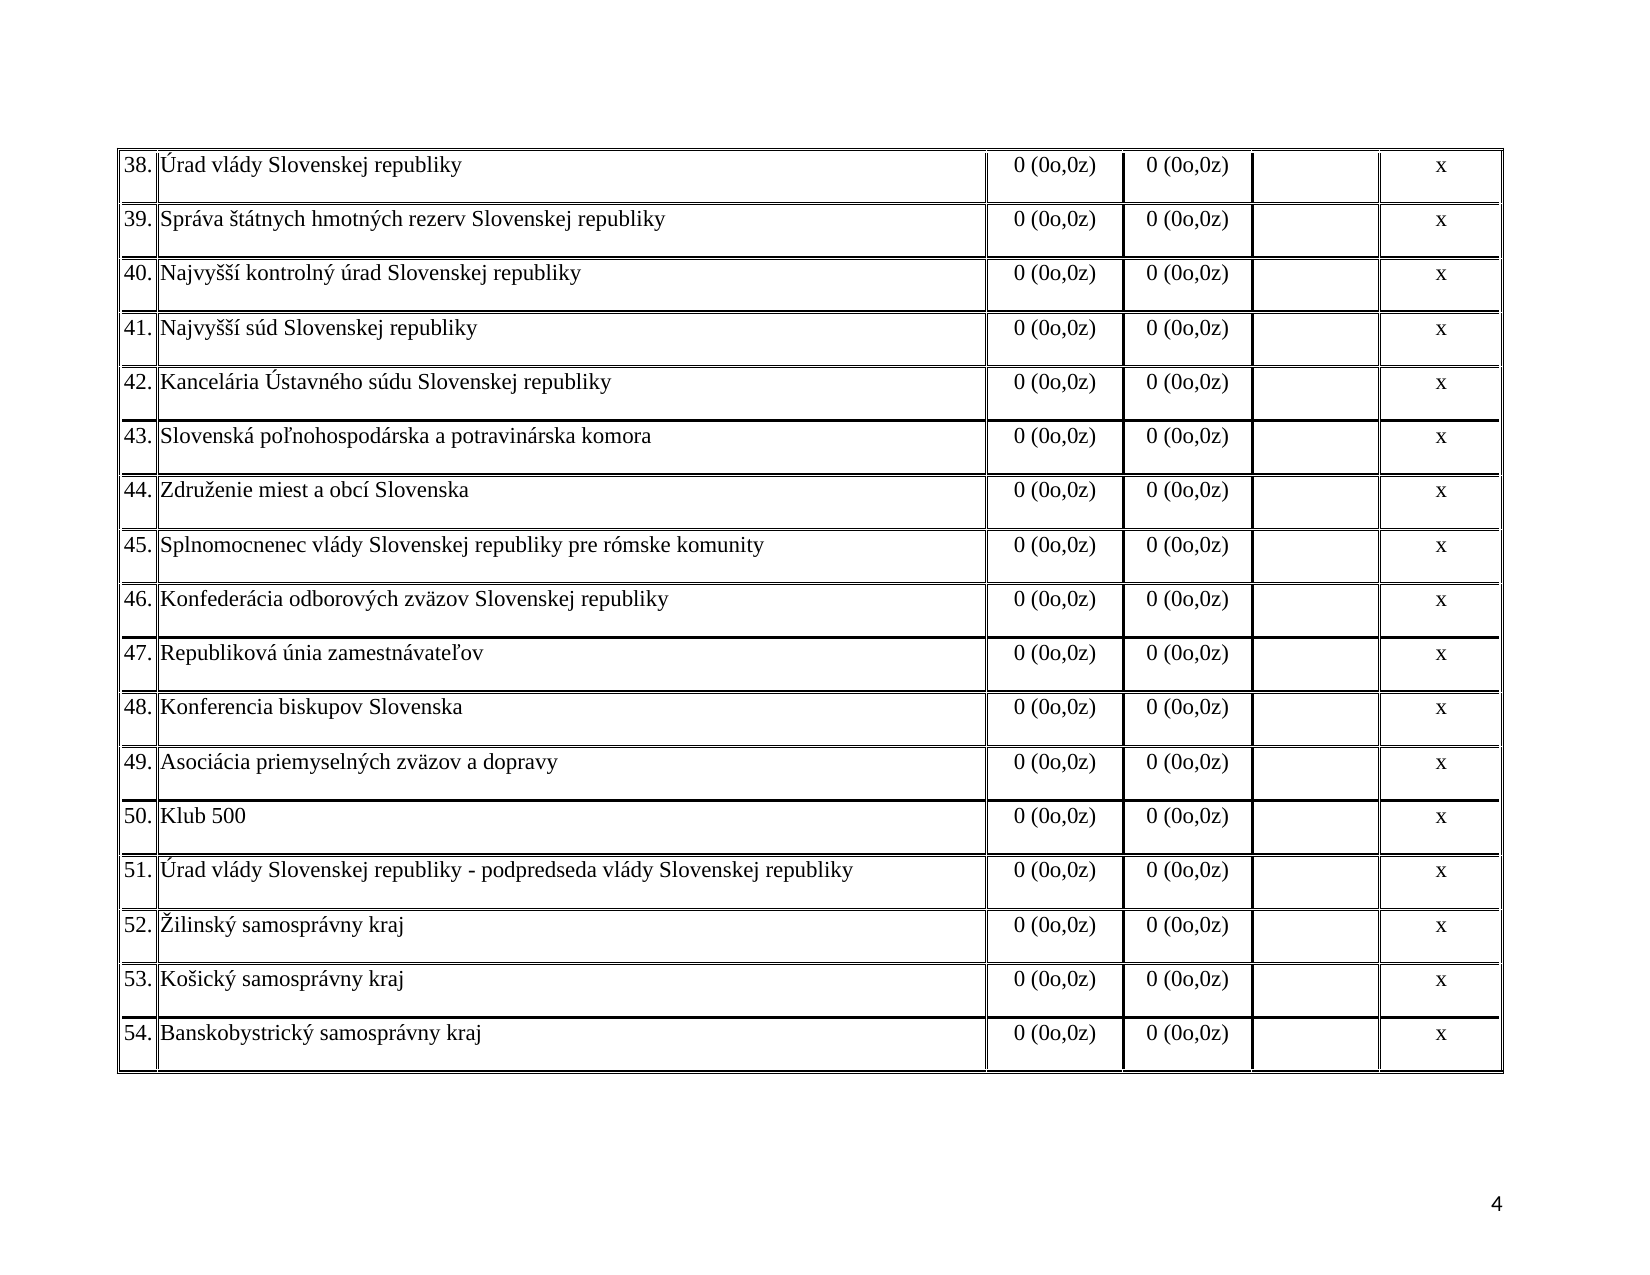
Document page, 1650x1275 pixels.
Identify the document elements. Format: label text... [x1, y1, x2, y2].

table_cell [1254, 314, 1378, 365]
table_cell Klub 500 [159, 802, 985, 853]
table_cell 50. [120, 799, 156, 853]
table_cell [1254, 205, 1378, 256]
table_cell 0 (0o,0z) [988, 694, 1122, 744]
table_cell Asociácia priemyselných zväzov a dopravy [159, 748, 985, 799]
table_cell [1254, 639, 1378, 690]
table_cell 46. [118, 582, 158, 636]
table_cell Správa štátnych hmotných rezerv Slovenskej republiky [159, 205, 985, 256]
table_cell 0 (0o,0z) [988, 314, 1122, 365]
table_cell 0 (0o,0z) [1125, 585, 1251, 636]
table_cell x [1381, 799, 1501, 853]
table_cell Žilinský samosprávny kraj [159, 911, 985, 962]
table_cell x [1381, 745, 1501, 799]
table_cell 39. [118, 202, 158, 256]
table_cell 48. [120, 690, 156, 744]
table_cell 0 (0o,0z) [1125, 694, 1251, 744]
table_cell Združenie miest a obcí Slovenska [159, 477, 985, 527]
table_cell x [1381, 853, 1501, 907]
table_cell 0 (0o,0z) [1125, 857, 1251, 907]
table_cell x [1381, 527, 1501, 582]
table_cell 44. [120, 473, 156, 527]
table_cell 0 (0o,0z) [988, 911, 1122, 962]
table_cell 53. [118, 962, 158, 1016]
table_cell 0 (0o,0z) [1125, 531, 1251, 582]
table_cell [1254, 802, 1378, 853]
table_cell 0 (0o,0z) [988, 639, 1122, 690]
table_cell 42. [118, 365, 158, 419]
table_cell [1254, 911, 1378, 962]
table_cell x [1380, 962, 1502, 1016]
table_cell 0 (0o,0z) [988, 260, 1122, 310]
table_cell Konferencia biskupov Slovenska [159, 694, 985, 744]
table_cell 0 (0o,0z) [988, 857, 1122, 907]
table_cell 0 (0o,0z) [1125, 748, 1251, 799]
table_cell 0 (0o,0z) [988, 368, 1122, 419]
table_cell 45. [120, 527, 156, 582]
table_cell 0 (0o,0z) [1125, 260, 1251, 310]
table_cell 0 (0o,0z) [988, 422, 1122, 473]
table_cell x [1381, 473, 1501, 527]
table_cell 43. [120, 419, 156, 473]
table_cell 41. [120, 310, 156, 365]
table_cell x [1380, 1016, 1501, 1070]
table_cell 47. [120, 636, 156, 690]
table_cell 0 (0o,0z) [1125, 802, 1251, 853]
table_cell 0 (0o,0z) [1123, 1019, 1252, 1070]
table_cell x [1381, 636, 1501, 690]
table_cell x [1381, 419, 1501, 473]
table_cell 0 (0o,0z) [1125, 639, 1251, 690]
table_cell 49. [120, 745, 156, 799]
table_cell [1254, 477, 1378, 527]
table_cell 51. [120, 853, 156, 907]
table_cell x [1380, 151, 1501, 202]
table_cell [1254, 694, 1378, 744]
table_cell [1254, 585, 1378, 636]
table_cell 0 (0o,0z) [988, 585, 1122, 636]
table_cell 0 (0o,0z) [986, 149, 1123, 202]
table_cell x [1381, 256, 1501, 310]
table_cell [1254, 965, 1378, 1016]
table_cell x [1380, 582, 1502, 636]
table_cell [1254, 368, 1378, 419]
table_cell [1254, 857, 1378, 907]
table_cell x [1381, 690, 1501, 744]
table_cell Najvyšší kontrolný úrad Slovenskej republiky [159, 260, 985, 310]
table_cell [1254, 531, 1378, 582]
table_cell Kancelária Ústavného súdu Slovenskej republiky [159, 368, 985, 419]
table_cell 0 (0o,0z) [1125, 477, 1251, 527]
table_cell 40. [120, 256, 156, 310]
table_cell 54. [120, 1016, 158, 1070]
table_cell Košický samosprávny kraj [159, 965, 985, 1016]
table_cell Banskobystrický samosprávny kraj [158, 1019, 986, 1070]
table_cell 0 (0o,0z) [988, 205, 1122, 256]
table_cell [1252, 151, 1380, 202]
table_cell [1254, 260, 1378, 310]
table_cell 0 (0o,0z) [1123, 149, 1252, 202]
table_cell [1254, 748, 1378, 799]
table_cell Slovenská poľnohospodárska a potravinárska komora [159, 422, 985, 473]
table_cell x [1381, 310, 1501, 365]
table_cell Úrad vlády Slovenskej republiky - podpredseda vlády Slovenskej republiky [159, 857, 985, 907]
table_cell 0 (0o,0z) [988, 531, 1122, 582]
table_cell 0 (0o,0z) [988, 748, 1122, 799]
table_cell 0 (0o,0z) [1125, 911, 1251, 962]
table_cell [1254, 422, 1378, 473]
table_cell 0 (0o,0z) [1125, 314, 1251, 365]
table_cell Úrad vlády Slovenskej republiky [158, 151, 986, 202]
table_cell 0 (0o,0z) [1125, 422, 1251, 473]
table_cell 0 (0o,0z) [1125, 965, 1251, 1016]
table_cell x [1380, 202, 1502, 256]
table_cell x [1381, 908, 1501, 962]
table_cell 0 (0o,0z) [1125, 205, 1251, 256]
table_cell 52. [120, 908, 156, 962]
table_cell 0 (0o,0z) [988, 965, 1122, 1016]
table_cell x [1380, 365, 1502, 419]
table_cell Najvyšší súd Slovenskej republiky [159, 314, 985, 365]
table_cell [1252, 1019, 1380, 1070]
table_cell Splnomocnenec vlády Slovenskej republiky pre rómske komunity [159, 531, 985, 582]
table_cell 0 (0o,0z) [1125, 368, 1251, 419]
table_cell 0 (0o,0z) [988, 477, 1122, 527]
table_cell Konfederácia odborových zväzov Slovenskej republiky [159, 585, 985, 636]
table_cell 0 (0o,0z) [988, 802, 1122, 853]
table_cell Republiková únia zamestnávateľov [159, 639, 985, 690]
table_cell 38. [120, 151, 158, 202]
table_cell 0 (0o,0z) [986, 1019, 1123, 1070]
